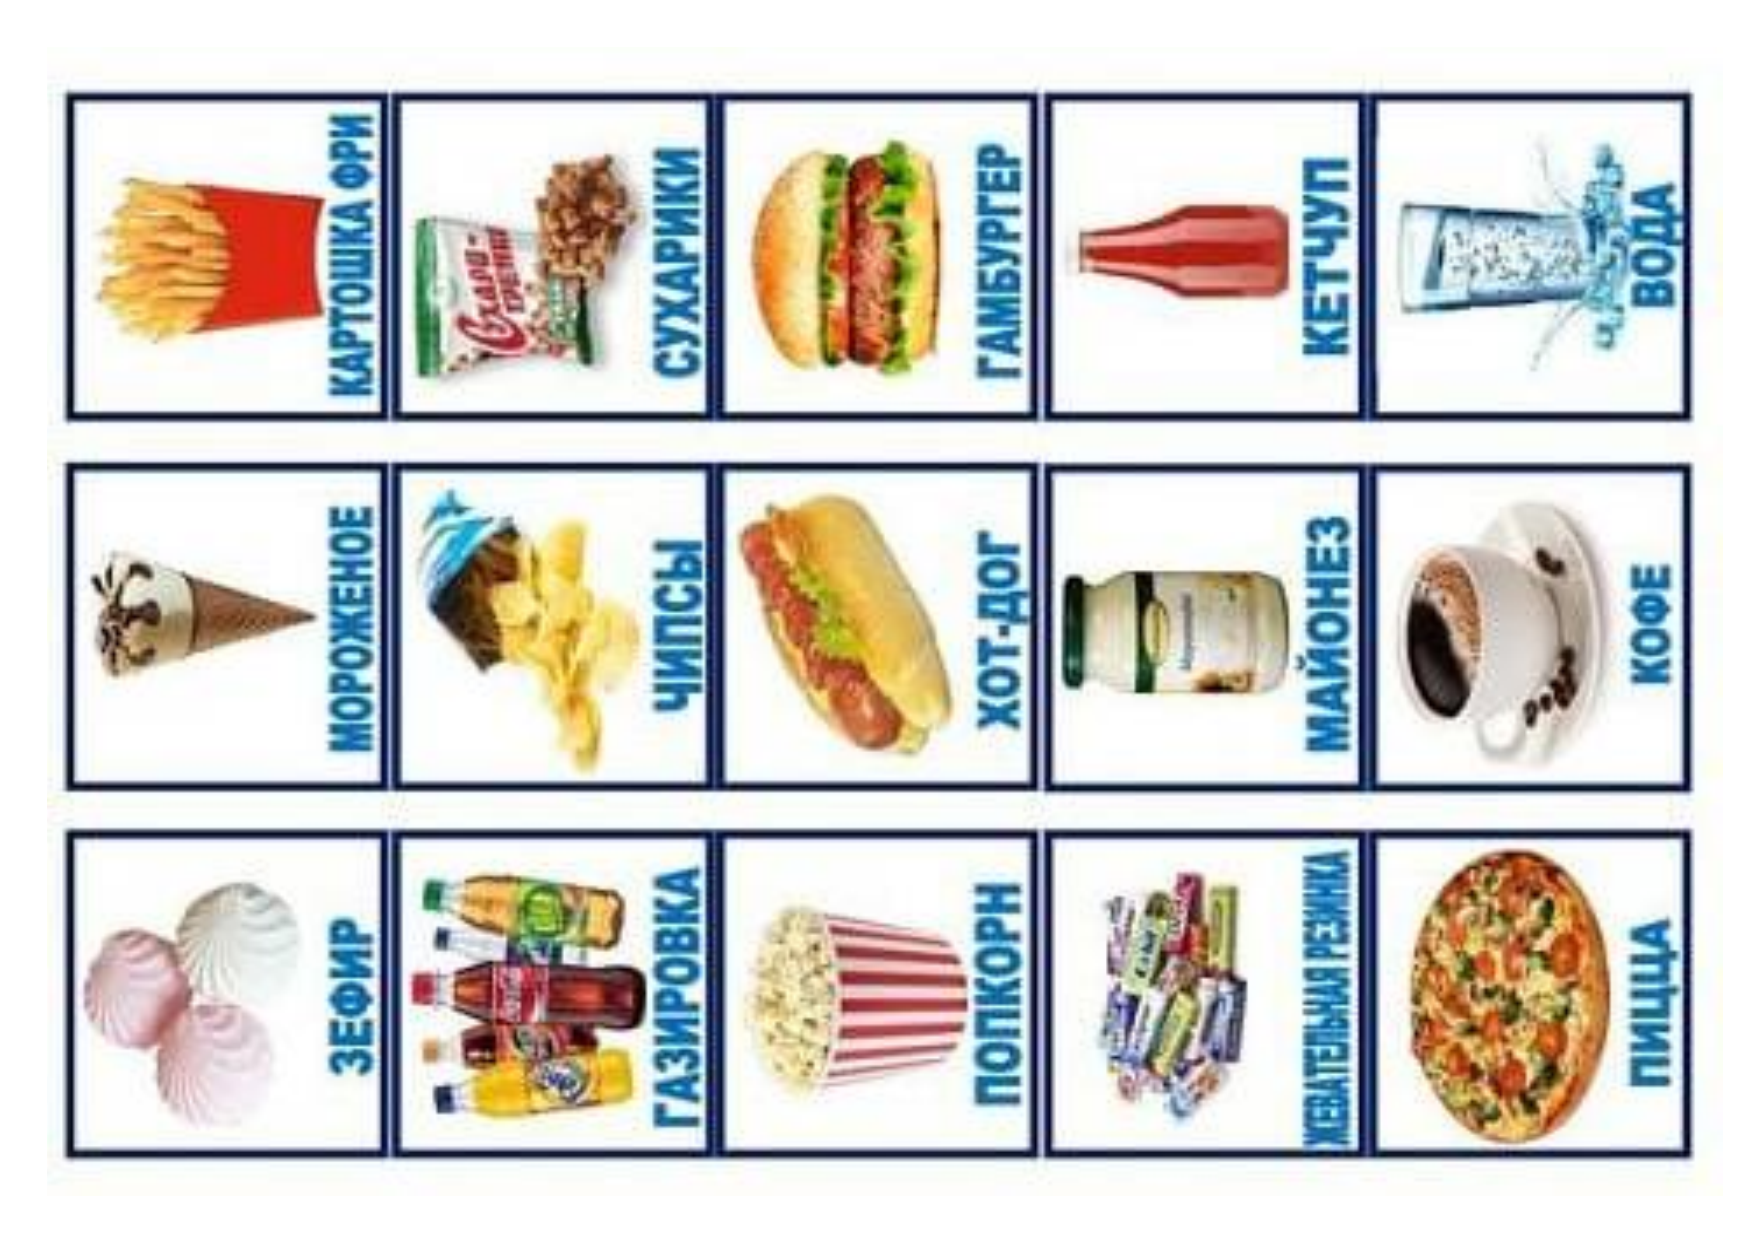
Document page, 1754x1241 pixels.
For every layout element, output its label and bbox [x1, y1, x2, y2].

picture [47, 47, 1723, 1196]
